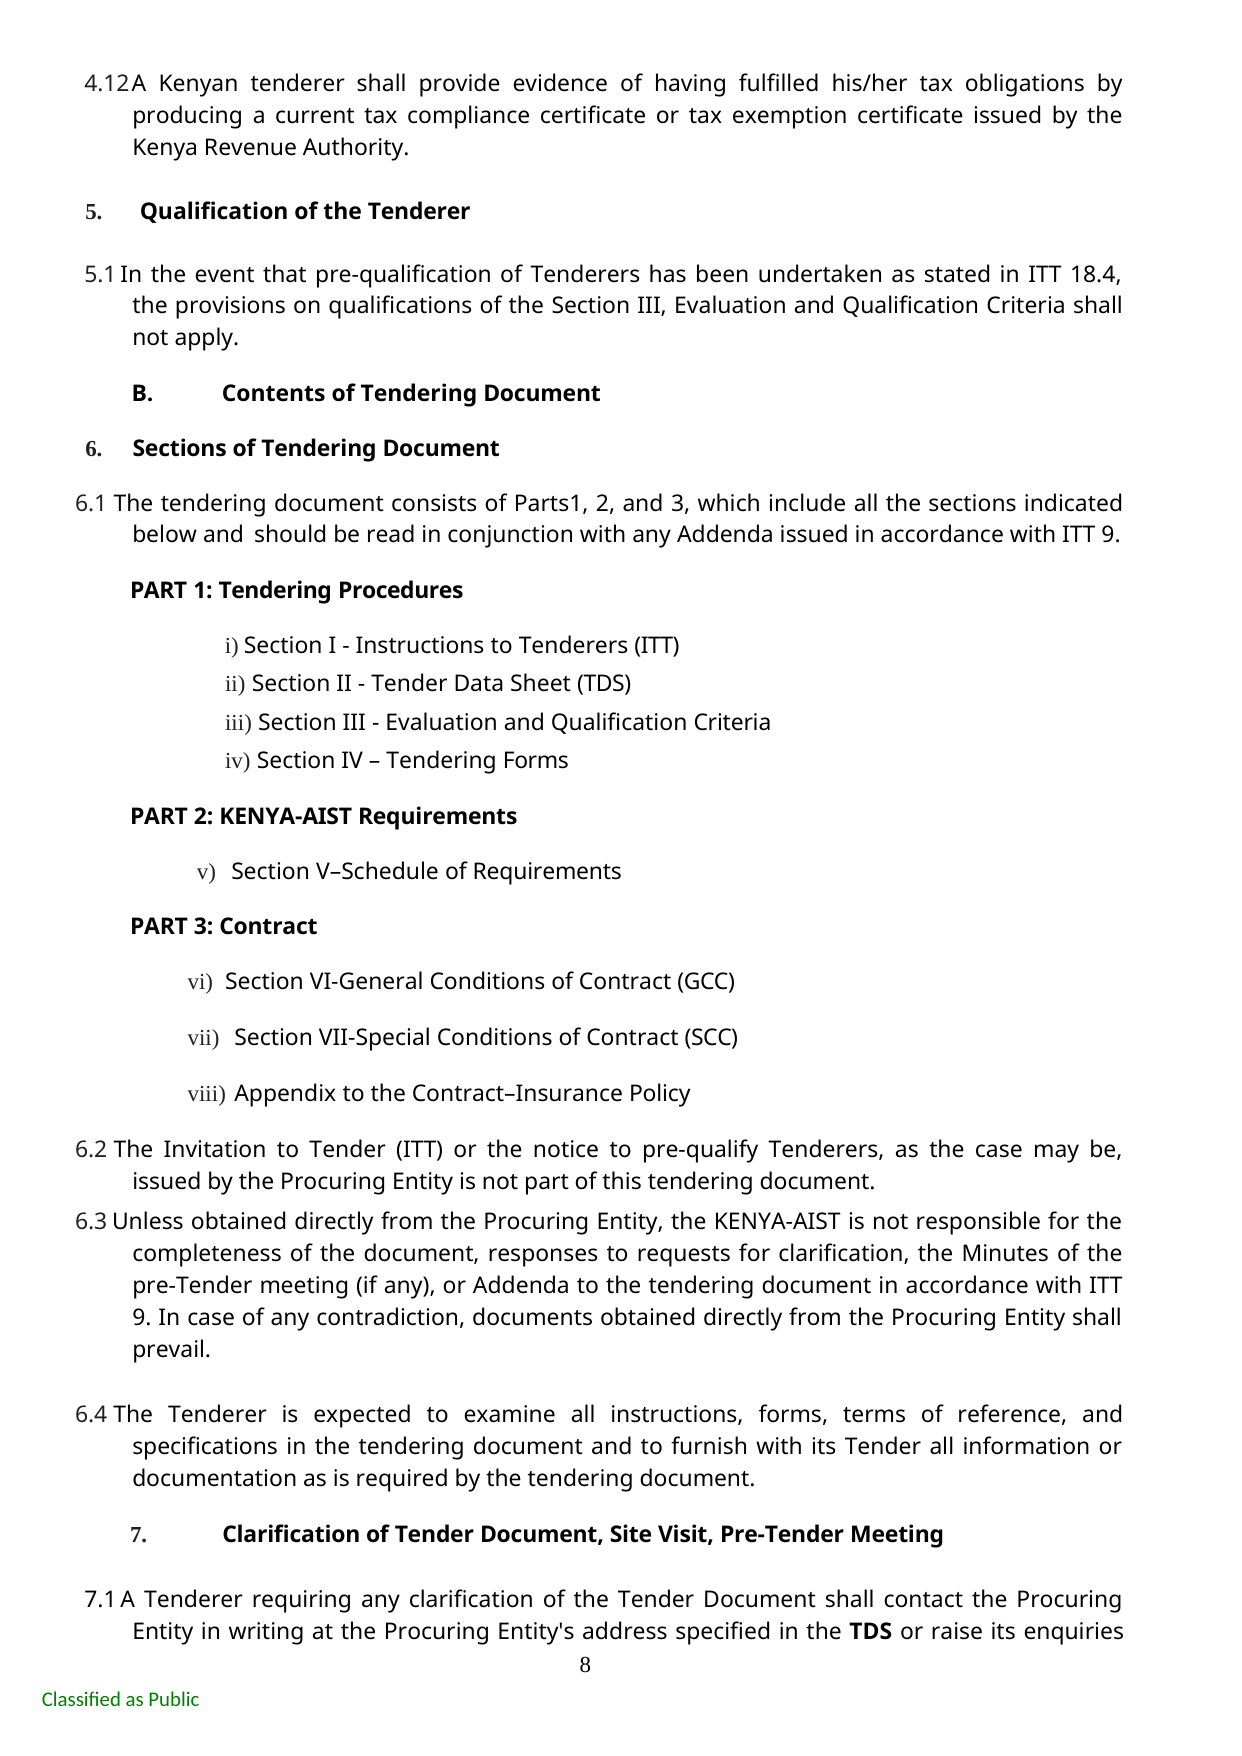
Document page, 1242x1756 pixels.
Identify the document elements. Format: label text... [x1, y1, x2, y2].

list Section V–Schedule of Requirements [197, 854, 1197, 886]
list Section IV – Tendering Forms [225, 744, 1197, 775]
list Unless obtained directly from the Procuring Entity, the KENYA-AIST is not responsible for the completeness of the document, responses to requests for clarification, the Minutes of the pre-Tender meeting (if any), or Addenda to the tendering document in accordance with ITT 9. In case of any contradiction, documents obtained directly from the Procuring Entity shall prevail. [75, 1204, 1124, 1364]
subtitle Contents of Tendering Document [131, 377, 1197, 408]
list Section II - Tender Data Sheet (TDS) [225, 667, 1197, 698]
subtitle Qualification of the Tenderer [85, 195, 1197, 226]
list Sections of Tendering Document [85, 432, 1197, 463]
subtitle Clarification of Tender Document, Site Visit, Pre-Tender Meeting [130, 1518, 1197, 1549]
list Section VI-General Conditions of Contract (GCC) [187, 965, 1197, 996]
list Section III - Evaluation and Qualification Criteria [225, 706, 1197, 737]
subtitle PART 2: KENYA-AIST Requirements [130, 800, 1197, 831]
list Appendix to the Contract–Insurance Policy [187, 1077, 1197, 1108]
list The Tenderer is expected to examine all instructions, forms, terms of reference, and specifications in the tendering document and to furnish with its Tender all information or documentation as is required by the tendering document. [75, 1398, 1124, 1493]
list Section VII-Special Conditions of Contract (SCC) [187, 1021, 1197, 1052]
list A Kenyan tenderer shall provide evidence of having fulfilled his/her tax obligations by producing a current tax compliance certificate or tax exemption certificate issued by the Kenya Revenue Authority. [84, 67, 1124, 162]
subtitle PART 3: Contract [130, 910, 1197, 941]
list In the event that pre-qualification of Tenderers has been undertaken as stated in ITT 18.4, the provisions on qualifications of the Section III, Evaluation and Qualification Criteria shall not apply. [84, 258, 1124, 352]
list The Invitation to Tender (ITT) or the notice to pre-qualify Tenderers, as the case may be, issued by the Procuring Entity is not part of this tendering document. [75, 1133, 1124, 1196]
list The tendering document consists of Parts1, 2, and 3, which include all the sections indicated below and should be read in conjunction with any Addenda issued in accordance with ITT 9. [75, 487, 1124, 549]
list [84, 1582, 1124, 1646]
subtitle PART 1: Tendering Procedures [130, 574, 1197, 605]
list Section I - Instructions to Tenderers (ITT) [224, 629, 1197, 660]
